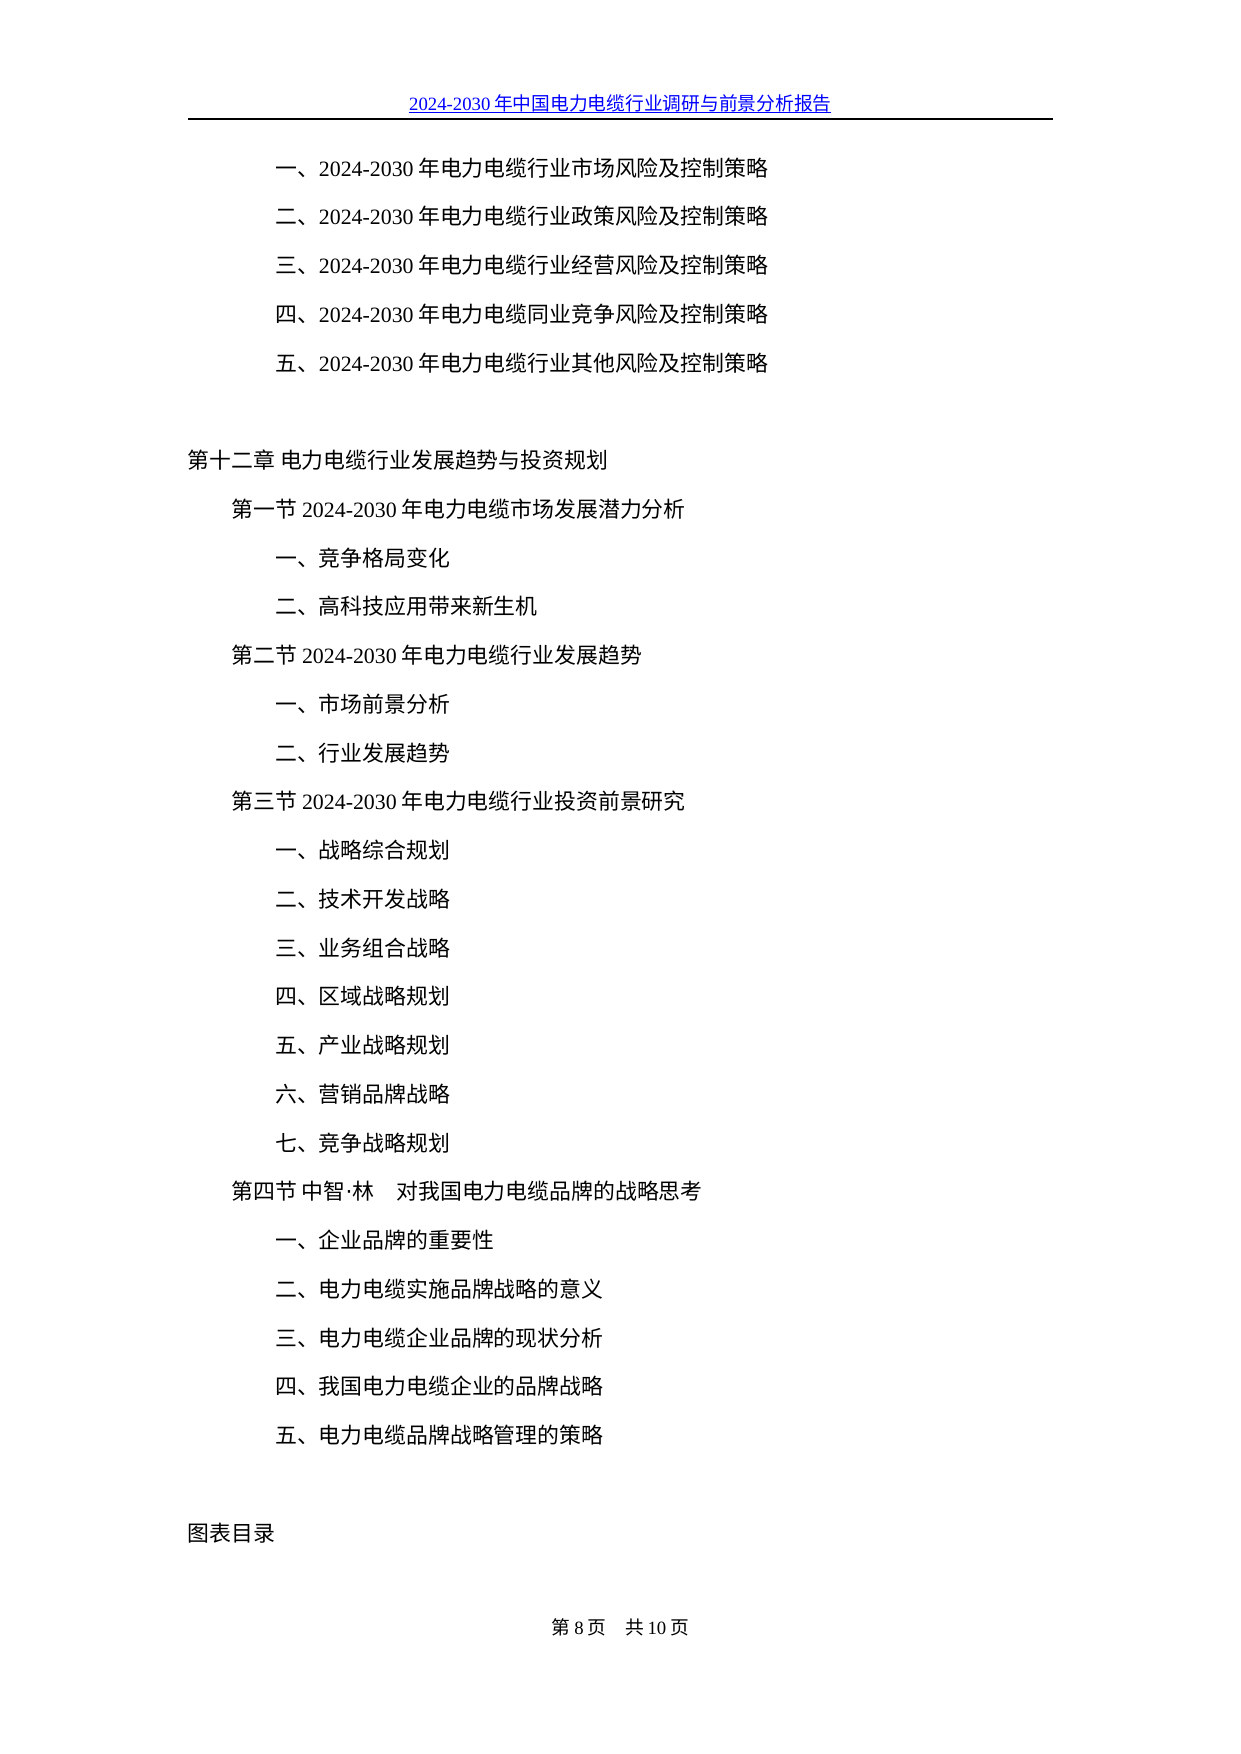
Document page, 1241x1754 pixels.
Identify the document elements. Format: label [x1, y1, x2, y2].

text [187, 150, 1053, 1548]
